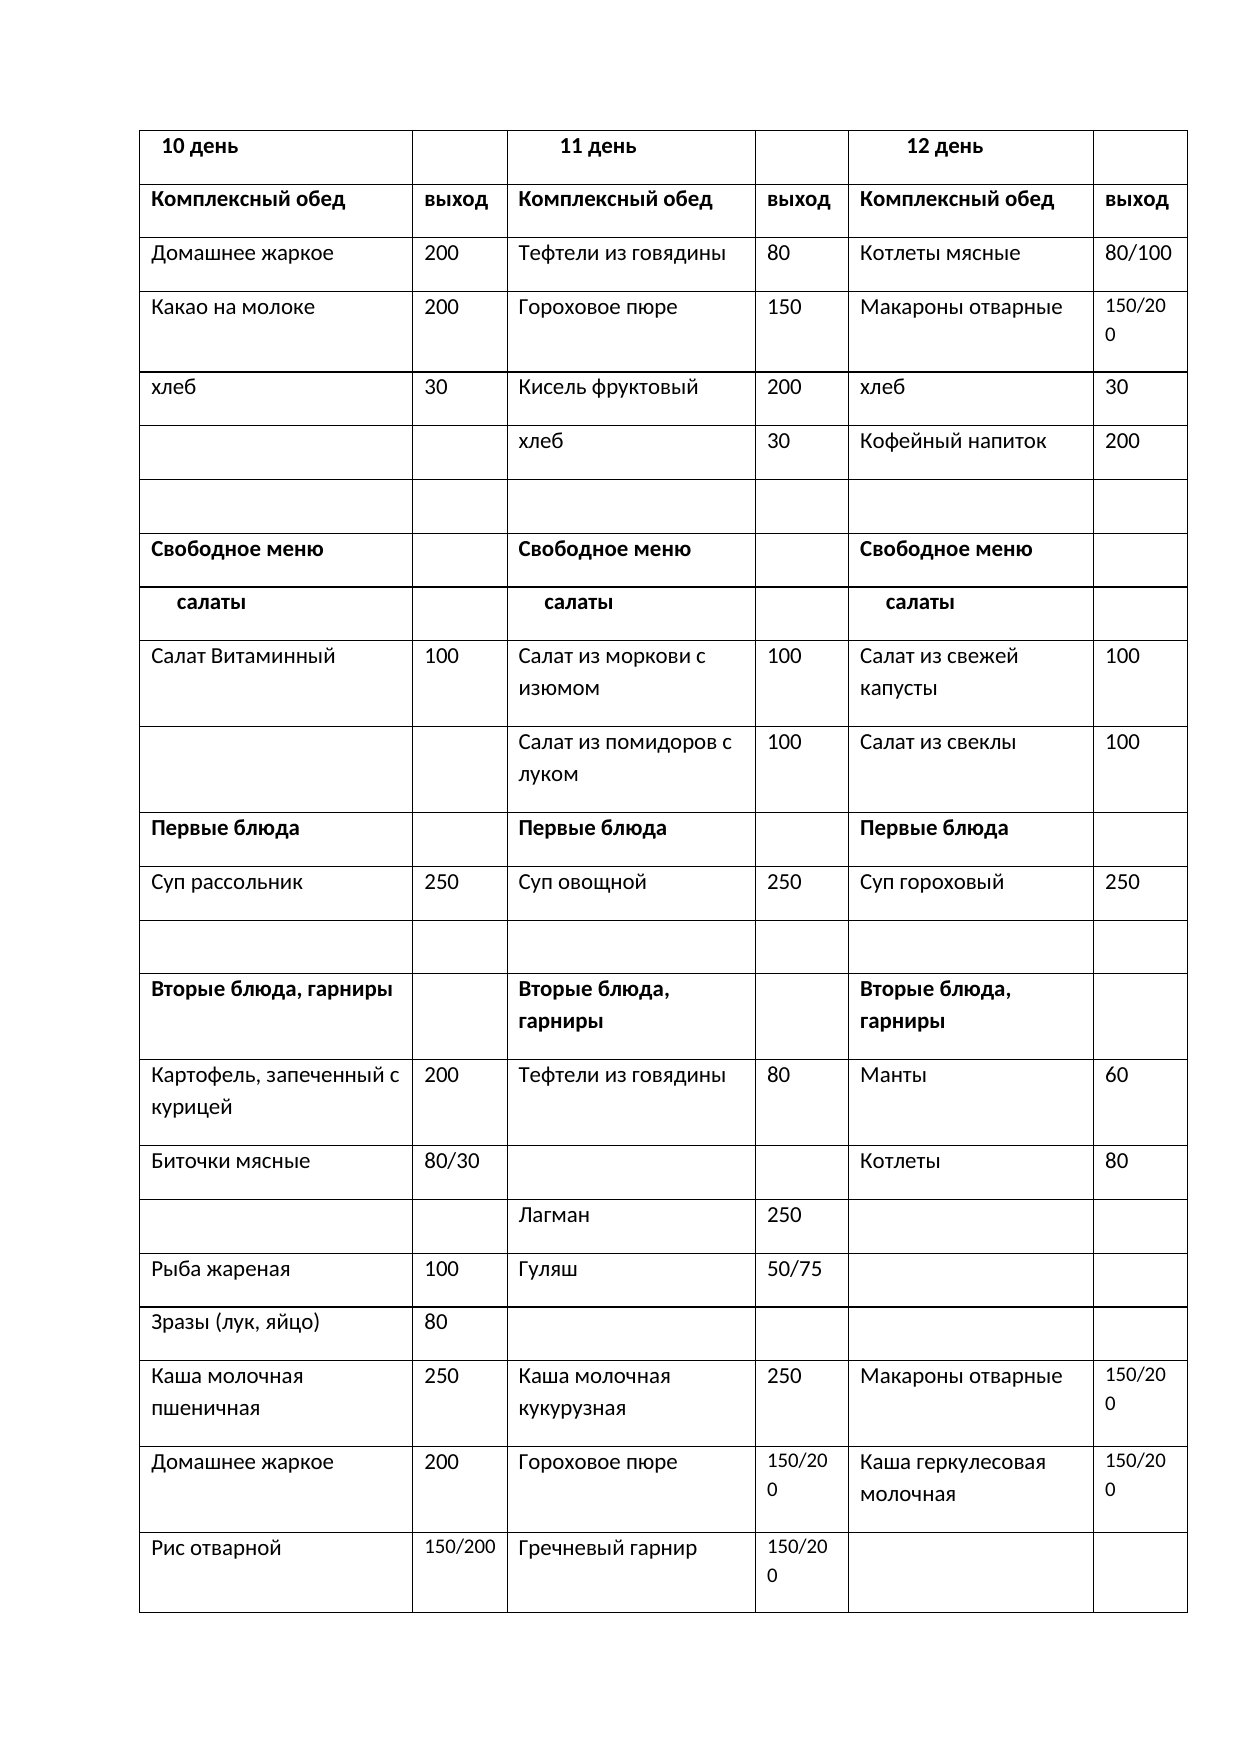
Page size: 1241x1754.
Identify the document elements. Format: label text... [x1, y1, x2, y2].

table_cell [508, 1308, 755, 1360]
table_cell [756, 534, 848, 586]
table_cell Котлеты мясные [849, 238, 1093, 291]
table_cell Тефтели из говядины [508, 238, 755, 291]
table_cell 250 [1094, 867, 1187, 919]
table_cell Свободное меню [849, 534, 1093, 586]
table_cell [1094, 588, 1187, 640]
table_cell салаты [140, 588, 412, 640]
table_cell 80 [413, 1308, 507, 1360]
table_cell 30 [1094, 373, 1187, 425]
table_cell Суп гороховый [849, 867, 1093, 919]
table_cell [1094, 1533, 1187, 1612]
table_cell Вторые блюда, гарниры [849, 974, 1093, 1059]
table_cell [849, 1308, 1093, 1360]
table_cell 200 [413, 292, 507, 371]
table_cell Рис отварной [140, 1533, 412, 1612]
table_cell [849, 480, 1093, 533]
table_cell 150/200 [413, 1533, 507, 1612]
table_cell Первые блюда [508, 813, 755, 866]
table_cell 200 [413, 238, 507, 291]
table_cell [849, 1254, 1093, 1306]
table_cell 200 [756, 373, 848, 425]
table_cell хлеб [849, 373, 1093, 425]
table_cell [508, 480, 755, 533]
table_cell [413, 813, 507, 866]
table_cell 100 [1094, 641, 1187, 726]
table_cell [849, 921, 1093, 973]
table_cell 11 день [508, 131, 755, 183]
table_cell Зразы (лук, яйцо) [140, 1308, 412, 1360]
table_cell [756, 480, 848, 533]
table_cell [140, 921, 412, 973]
table_cell 150 [756, 292, 848, 371]
table_cell [413, 727, 507, 812]
table_cell Картофель, запеченный с курицей [140, 1060, 412, 1145]
table_cell [1094, 1254, 1187, 1306]
table_cell 80 [1094, 1146, 1187, 1199]
table_cell 250 [413, 867, 507, 919]
table_cell 50/75 [756, 1254, 848, 1306]
table_cell 150/200 [756, 1447, 848, 1532]
table_cell [413, 534, 507, 586]
table_cell [508, 1146, 755, 1199]
table_cell [140, 727, 412, 812]
table_cell Первые блюда [849, 813, 1093, 866]
table_cell Макароны отварные [849, 292, 1093, 371]
table_cell [508, 921, 755, 973]
table_cell 60 [1094, 1060, 1187, 1145]
table_cell [413, 1200, 507, 1253]
table_cell Свободное меню [508, 534, 755, 586]
table_cell 150/200 [756, 1533, 848, 1612]
table_cell [1094, 1200, 1187, 1253]
table_cell [1094, 921, 1187, 973]
table_cell 100 [413, 641, 507, 726]
table_cell [756, 921, 848, 973]
table_cell Рыба жареная [140, 1254, 412, 1306]
table_cell [140, 1200, 412, 1253]
table_cell Манты [849, 1060, 1093, 1145]
table_cell Вторые блюда, гарниры [140, 974, 412, 1059]
table_cell выход [1094, 185, 1187, 237]
table_cell 30 [413, 373, 507, 425]
table_cell Салат из свеклы [849, 727, 1093, 812]
table_cell Гречневый гарнир [508, 1533, 755, 1612]
table_cell Лагман [508, 1200, 755, 1253]
table_cell Каша геркулесовая молочная [849, 1447, 1093, 1532]
table_cell Салат из свежей капусты [849, 641, 1093, 726]
table_cell 80 [756, 1060, 848, 1145]
table_cell [413, 480, 507, 533]
table_cell [756, 588, 848, 640]
table_cell [756, 131, 848, 183]
table_cell Первые блюда [140, 813, 412, 866]
table_cell 250 [413, 1361, 507, 1446]
table_cell хлеб [508, 426, 755, 479]
table_cell 80/100 [1094, 238, 1187, 291]
table_cell Тефтели из говядины [508, 1060, 755, 1145]
table_cell Кофейный напиток [849, 426, 1093, 479]
table_cell 150/200 [1094, 1361, 1187, 1446]
table_cell Гороховое пюре [508, 292, 755, 371]
table_cell [1094, 534, 1187, 586]
table_cell Комплексный обед [508, 185, 755, 237]
table_cell [413, 131, 507, 183]
table_cell 12 день [849, 131, 1093, 183]
table_cell [756, 813, 848, 866]
table_cell 250 [756, 1200, 848, 1253]
table_cell 200 [413, 1447, 507, 1532]
table_cell [756, 1146, 848, 1199]
table_cell Гуляш [508, 1254, 755, 1306]
table_cell 80/30 [413, 1146, 507, 1199]
table_cell [1094, 480, 1187, 533]
table_cell Комплексный обед [140, 185, 412, 237]
table_cell 80 [756, 238, 848, 291]
table_cell Кисель фруктовый [508, 373, 755, 425]
table_cell [140, 480, 412, 533]
table_cell Домашнее жаркое [140, 238, 412, 291]
table_cell [413, 588, 507, 640]
table_cell [1094, 974, 1187, 1059]
table_cell Салат Витаминный [140, 641, 412, 726]
table_cell 250 [756, 867, 848, 919]
table_cell 100 [756, 641, 848, 726]
table_cell [1094, 131, 1187, 183]
table_cell 100 [413, 1254, 507, 1306]
table_cell Вторые блюда, гарниры [508, 974, 755, 1059]
table_cell 10 день [140, 131, 412, 183]
table_cell 150/200 [1094, 1447, 1187, 1532]
table_cell Макароны отварные [849, 1361, 1093, 1446]
table_cell 150/200 [1094, 292, 1187, 371]
table_cell Салат из моркови с изюмом [508, 641, 755, 726]
table_cell Суп рассольник [140, 867, 412, 919]
table_cell 100 [1094, 727, 1187, 812]
table_cell [413, 426, 507, 479]
table_cell Свободное меню [140, 534, 412, 586]
table_cell [756, 1308, 848, 1360]
table_cell 100 [756, 727, 848, 812]
table_cell Какао на молоке [140, 292, 412, 371]
table_cell салаты [508, 588, 755, 640]
table_cell Биточки мясные [140, 1146, 412, 1199]
table_cell [1094, 813, 1187, 866]
table_cell хлеб [140, 373, 412, 425]
table_cell [1094, 1308, 1187, 1360]
table_cell [756, 974, 848, 1059]
table_cell [140, 426, 412, 479]
table_cell Комплексный обед [849, 185, 1093, 237]
table_cell салаты [849, 588, 1093, 640]
table_cell Домашнее жаркое [140, 1447, 412, 1532]
table_cell Суп овощной [508, 867, 755, 919]
table_cell [413, 921, 507, 973]
table_cell Котлеты [849, 1146, 1093, 1199]
table_cell Каша молочная пшеничная [140, 1361, 412, 1446]
table_cell [849, 1533, 1093, 1612]
table_cell 250 [756, 1361, 848, 1446]
table_cell [413, 974, 507, 1059]
table_cell 30 [756, 426, 848, 479]
table_cell выход [413, 185, 507, 237]
table_cell выход [756, 185, 848, 237]
table_cell 200 [1094, 426, 1187, 479]
table_cell 200 [413, 1060, 507, 1145]
table_cell [849, 1200, 1093, 1253]
table_cell Гороховое пюре [508, 1447, 755, 1532]
table_cell Каша молочная кукурузная [508, 1361, 755, 1446]
table_cell Салат из помидоров с луком [508, 727, 755, 812]
